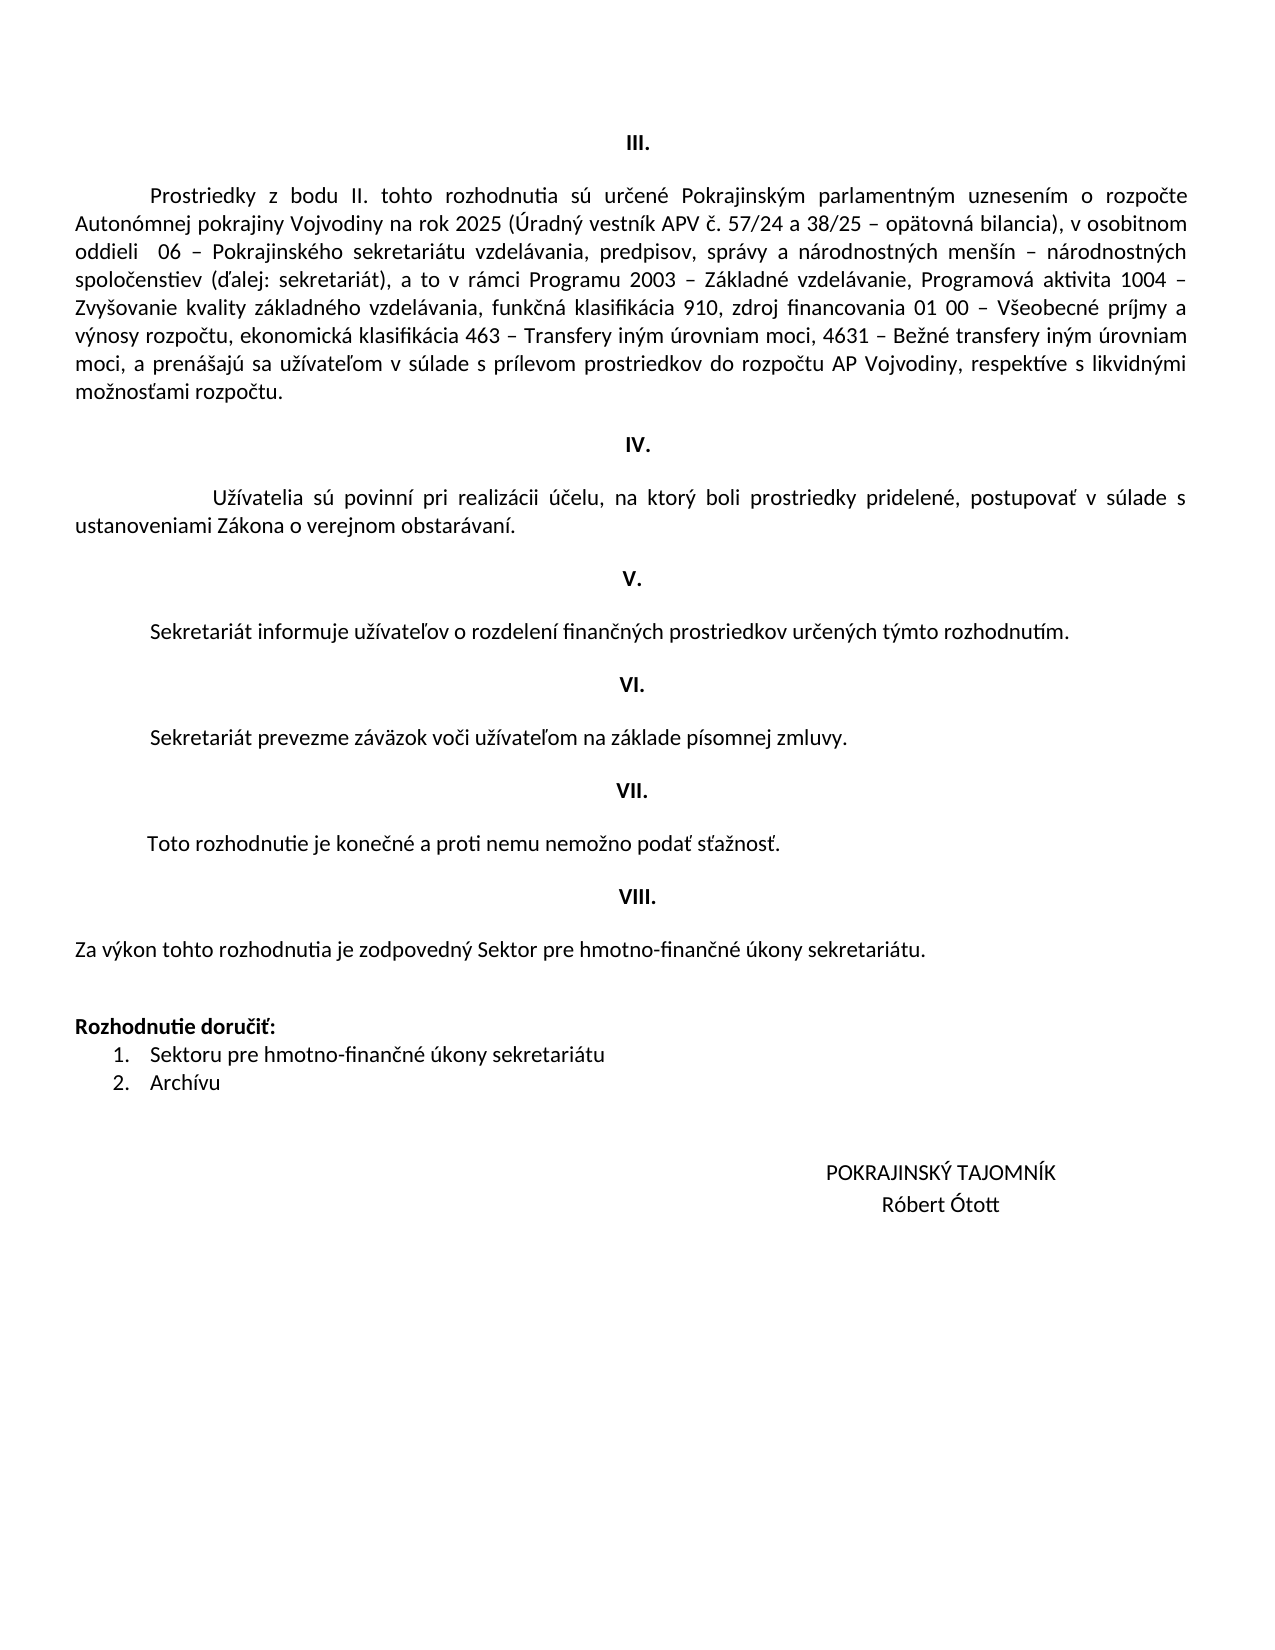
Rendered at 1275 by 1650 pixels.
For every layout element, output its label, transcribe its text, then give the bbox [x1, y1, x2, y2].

text V. [75, 564, 1189, 592]
text Užívatelia sú povinní pri realizácii účelu, na ktorý boli prostriedky pridelené, postupovať v súlade s ustanoveniami Zákona o verejnom obstarávaní. [75, 483, 1189, 539]
text VI. [75, 670, 1189, 698]
text Toto rozhodnutie je konečné a proti nemu nemožno podať sťažnosť. [75, 829, 1189, 857]
list Sektoru pre hmotno-finančné úkony sekretariátu [112, 1040, 1200, 1068]
text III. [75, 128, 1201, 156]
text Rozhodnutie doručiť: [75, 1012, 1200, 1040]
text Sekretariát prevezme záväzok voči užívateľom na základe písomnej zmluvy. [75, 723, 1189, 751]
text IV. [75, 430, 1201, 458]
list Archívu [112, 1068, 1200, 1096]
text Prostriedky z bodu II. tohto rozhodnutia sú určené Pokrajinským parlamentným uznesením o rozpočte Autonómnej pokrajiny Vojvodiny na rok 2025 (Úradný vestník APV č. 57/24 a 38/25 – opätovná bilancia), v osobitnom oddieli 06 – Pokrajinského sekretariátu vzdelávania, predpisov, správy a národnostných menšín – národnostných spoločenstiev (ďalej: sekretariát), a to v rámci Programu 2003 – Základné vzdelávanie, Programová aktivita 1004 – Zvyšovanie kvality základného vzdelávania, funkčná klasifikácia 910, zdroj financovania 01 00 – Všeobecné príjmy a výnosy rozpočtu, ekonomická klasifikácia 463 – Transfery iným úrovniam moci, 4631 – Bežné transfery iným úrovniam moci, a prenášajú sa užívateľom v súlade s prílevom prostriedkov do rozpočtu AP Vojvodiny, respektíve s likvidnými možnosťami rozpočtu. [75, 181, 1189, 405]
text VIII. [75, 882, 1200, 910]
text Sekretariát informuje užívateľov o rozdelení finančných prostriedkov určených týmto rozhodnutím. [75, 617, 1189, 645]
text Za výkon tohto rozhodnutia je zodpovedný Sektor pre hmotno-finančné úkony sekretariátu. [75, 935, 1189, 963]
text VII. [75, 776, 1189, 804]
